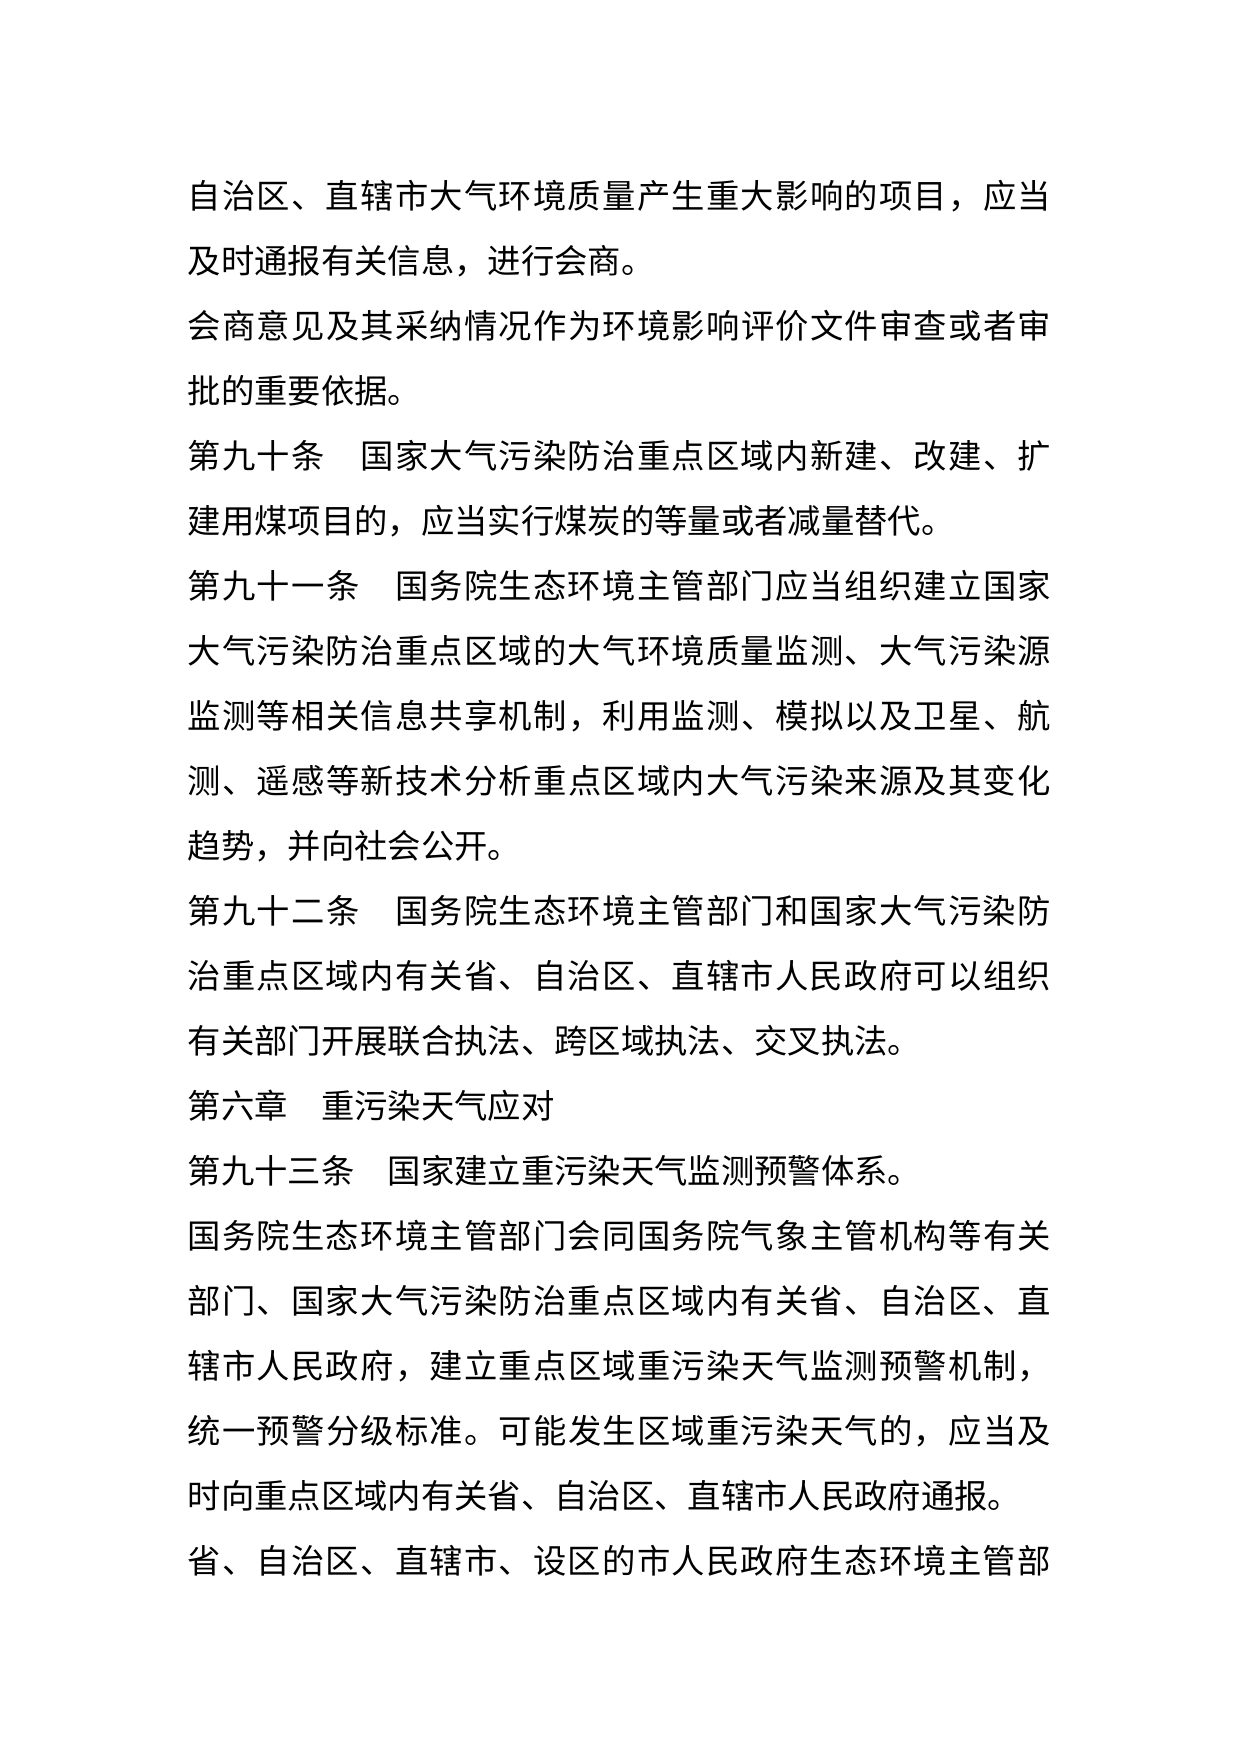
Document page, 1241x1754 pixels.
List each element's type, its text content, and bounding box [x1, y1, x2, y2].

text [187, 1527, 1053, 1592]
text 会商意见及其采纳情况作为环境影响评价文件审查或者审批的重要依据。 [187, 292, 1053, 422]
text 第九十二条 国务院生态环境主管部门和国家大气污染防治重点区域内有关省、自治区、直辖市人民政府可以组织有关部门开展联合执法、跨区域执法、交叉执法。 [187, 877, 1053, 1072]
text 第六章 重污染天气应对 [187, 1072, 1053, 1137]
text 第九十一条 国务院生态环境主管部门应当组织建立国家大气污染防治重点区域的大气环境质量监测、大气污染源监测等相关信息共享机制，利用监测、模拟以及卫星、航测、遥感等新技术分析重点区域内大气污染来源及其变化趋势，并向社会公开。 [187, 552, 1053, 877]
text 第九十条 国家大气污染防治重点区域内新建、改建、扩建用煤项目的，应当实行煤炭的等量或者减量替代。 [187, 422, 1053, 552]
text 国务院生态环境主管部门会同国务院气象主管机构等有关部门、国家大气污染防治重点区域内有关省、自治区、直辖市人民政府，建立重点区域重污染天气监测预警机制，统一预警分级标准。可能发生区域重污染天气的，应当及时向重点区域内有关省、自治区、直辖市人民政府通报。 [187, 1202, 1053, 1527]
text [187, 162, 1053, 292]
text 第九十三条 国家建立重污染天气监测预警体系。 [187, 1137, 1053, 1202]
